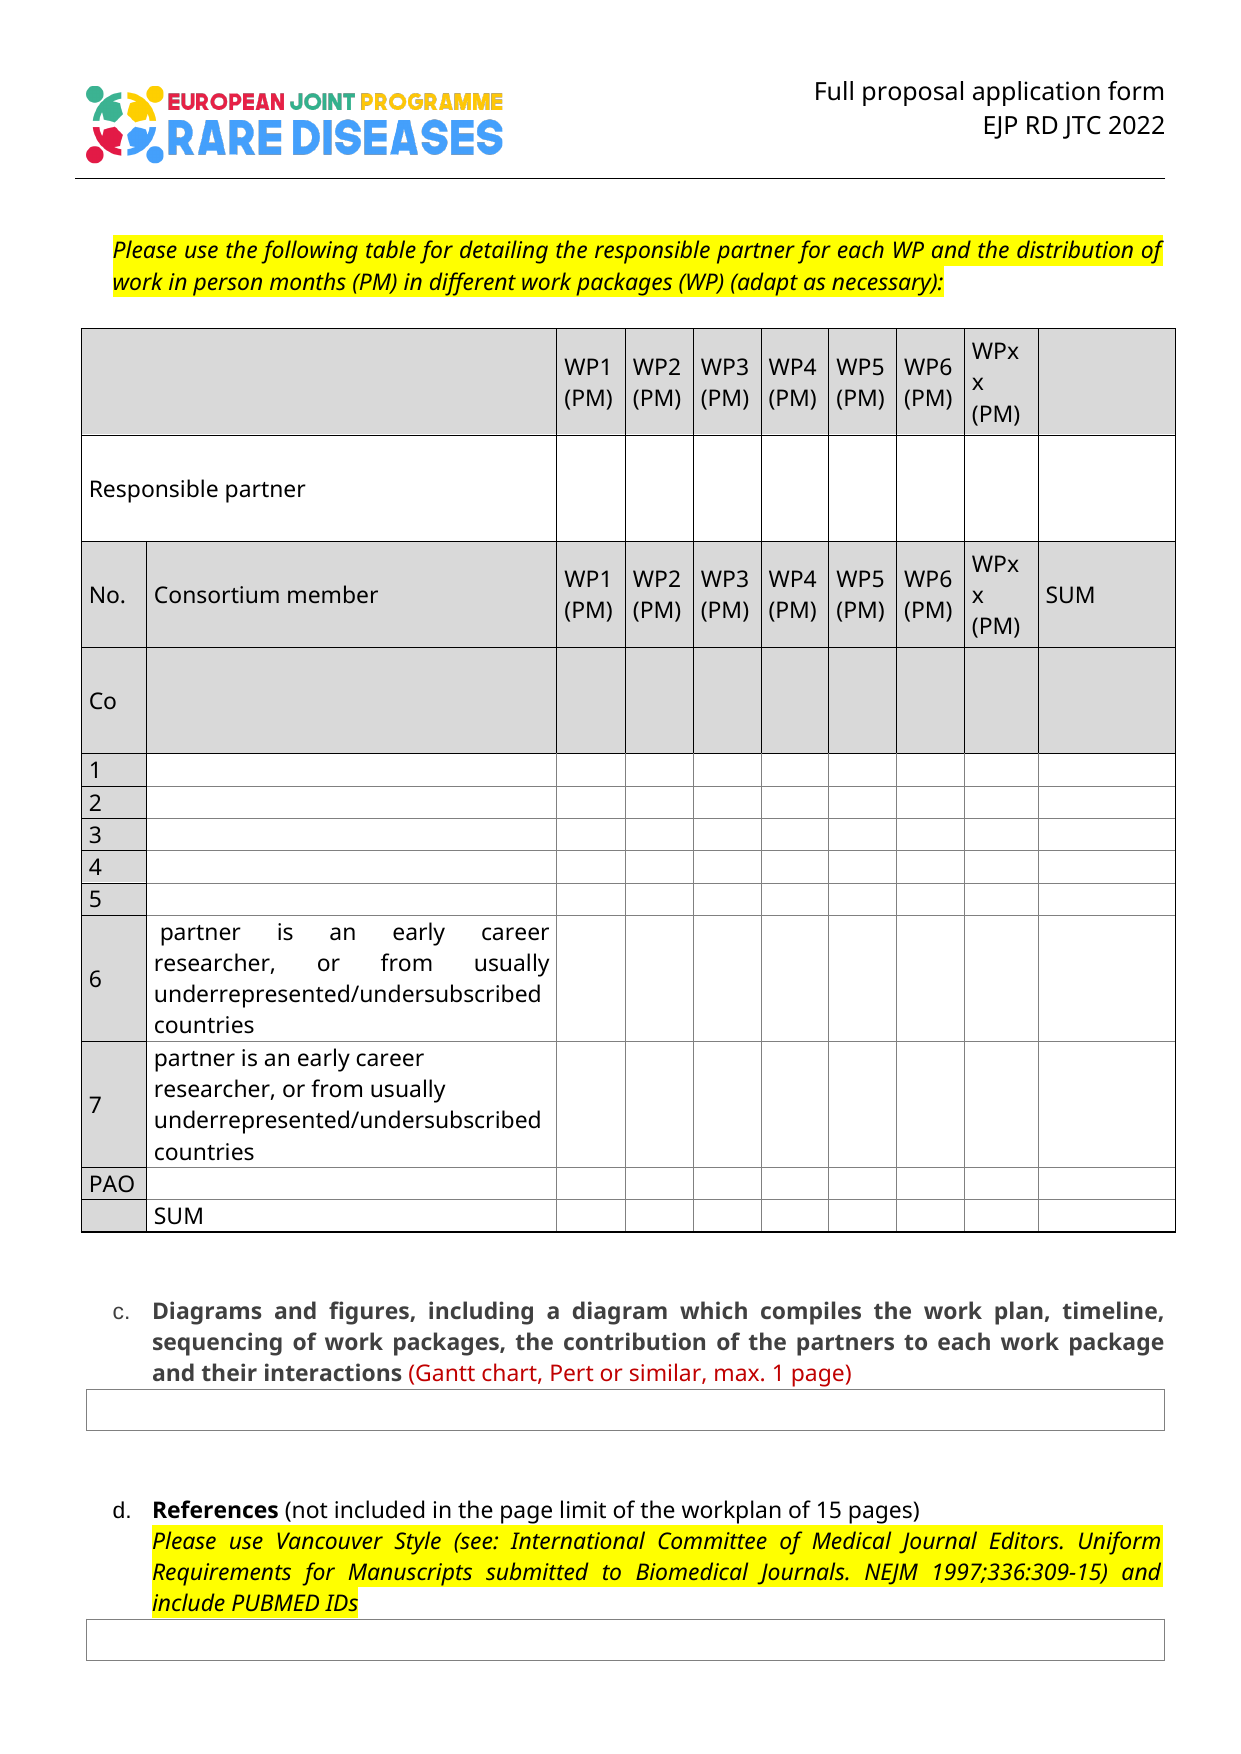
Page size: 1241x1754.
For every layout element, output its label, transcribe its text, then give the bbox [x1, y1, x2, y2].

table_cell WP2 (PM) [626, 542, 693, 647]
table_cell [1039, 916, 1175, 1041]
table_cell WP1 (PM) [557, 542, 625, 647]
table_cell [557, 884, 625, 915]
table_cell [762, 851, 828, 882]
text Please use Vancouver Style (see: International Committee of Medical Journal Editors. Uniform Requirements for Manuscripts submitted to Biomedical Journals. NEJM 1997;336:309-15) and include PUBMED IDs [358, 1525, 1165, 1618]
table_cell [557, 819, 625, 850]
table_cell SUM [147, 1200, 556, 1231]
table_cell [694, 851, 761, 882]
table_cell [694, 1168, 761, 1199]
table_cell [626, 1200, 693, 1231]
table_cell [965, 1042, 1038, 1167]
table_cell [965, 884, 1038, 915]
table_cell WPxx (PM) [965, 542, 1038, 647]
table_cell [897, 884, 964, 915]
table_cell SUM [1039, 542, 1175, 647]
table_cell [1039, 1168, 1175, 1199]
table_cell [147, 1168, 556, 1199]
table_cell [557, 436, 625, 541]
table_cell No. [82, 542, 146, 647]
table_cell [557, 851, 625, 882]
table_cell [762, 916, 828, 1041]
text Please use the following table for detailing the responsible partner for each WP and the distribution of work in person months (PM) in different work packages (WP) (adapt as necessary): [112, 234, 1165, 297]
table_cell [897, 1042, 964, 1167]
table_cell [147, 787, 556, 818]
table_cell [626, 916, 693, 1041]
table_cell [897, 754, 964, 786]
table_cell [965, 648, 1038, 753]
table_cell [694, 819, 761, 850]
table_cell [1039, 819, 1175, 850]
table_cell [626, 648, 693, 753]
table_cell 5 [82, 884, 146, 915]
table_cell [897, 819, 964, 850]
table_cell [557, 648, 625, 753]
table_cell Co [82, 648, 146, 753]
table_cell 4 [82, 851, 146, 882]
table_cell partner is an early career researcher, or from usually underrepresented/undersubscribed countries [147, 1042, 556, 1167]
table_cell [829, 916, 896, 1041]
table_cell Consortium member [147, 542, 556, 647]
table_cell [557, 787, 625, 818]
table_cell [147, 754, 556, 786]
table_cell 2 [82, 787, 146, 818]
table_cell 7 [82, 1042, 146, 1167]
picture [75, 75, 513, 173]
table_header [87, 1620, 1164, 1660]
table_cell [829, 436, 896, 541]
table_cell [897, 1168, 964, 1199]
table_cell [897, 436, 964, 541]
table_cell [762, 884, 828, 915]
table_header WPxx (PM) [965, 329, 1038, 434]
table_cell [626, 1168, 693, 1199]
table_cell [694, 436, 761, 541]
table_cell [626, 884, 693, 915]
table_header [87, 1390, 1164, 1430]
table_cell [1039, 1042, 1175, 1167]
table_cell [829, 787, 896, 818]
table_cell [147, 851, 556, 882]
table_cell [1039, 648, 1175, 753]
table_cell [694, 754, 761, 786]
table_cell [694, 787, 761, 818]
table_cell Responsible partner [82, 436, 556, 541]
table_cell [626, 754, 693, 786]
table_header WP6 (PM) [897, 329, 964, 434]
table_cell [1039, 754, 1175, 786]
table_cell [557, 1042, 625, 1167]
table_cell [557, 754, 625, 786]
table_cell [147, 648, 556, 753]
table_cell [829, 819, 896, 850]
table_cell [897, 787, 964, 818]
table_cell [626, 819, 693, 850]
table_cell [897, 851, 964, 882]
table_cell [147, 884, 556, 915]
table_cell [829, 754, 896, 786]
table_cell [965, 436, 1038, 541]
table_cell PAO [82, 1168, 146, 1199]
table_cell [147, 819, 556, 850]
table_cell [557, 1200, 625, 1231]
table_cell WP6 (PM) [897, 542, 964, 647]
table_header [1039, 329, 1175, 434]
table_cell [762, 819, 828, 850]
table_cell [965, 754, 1038, 786]
table_cell [897, 1200, 964, 1231]
table_cell [557, 916, 625, 1041]
table_cell [897, 916, 964, 1041]
table_cell [694, 648, 761, 753]
table_cell [829, 851, 896, 882]
table_cell [762, 648, 828, 753]
table_cell [965, 787, 1038, 818]
table_cell [1039, 436, 1175, 541]
table_cell [762, 1042, 828, 1167]
table_cell [694, 916, 761, 1041]
table_cell [829, 884, 896, 915]
table_cell WP5 (PM) [829, 542, 896, 647]
table_header WP5 (PM) [829, 329, 896, 434]
table_cell [829, 1042, 896, 1167]
table_cell [694, 1200, 761, 1231]
table_cell [557, 1168, 625, 1199]
table_cell [82, 1200, 146, 1231]
table_cell [1039, 1200, 1175, 1231]
table_cell 1 [82, 754, 146, 786]
table_cell [626, 1042, 693, 1167]
table_cell [829, 648, 896, 753]
table_header WP4 (PM) [762, 329, 828, 434]
table_cell partner is an early career researcher, or from usually underrepresented/undersubscribed countries [147, 916, 556, 1041]
table_cell [965, 851, 1038, 882]
table_cell [965, 1168, 1038, 1199]
table_cell [762, 436, 828, 541]
table_cell [1039, 787, 1175, 818]
table_cell [1039, 851, 1175, 882]
table_cell [762, 1200, 828, 1231]
table_cell [626, 851, 693, 882]
table_cell [829, 1168, 896, 1199]
table_cell [897, 648, 964, 753]
table_cell 6 [82, 916, 146, 1041]
table_cell [762, 754, 828, 786]
list Diagrams and figures, including a diagram which compiles the work plan, timeline, sequencing of work packages, the contribution of the partners to each work package and their interactions (Gantt chart, Pert or similar, max. 1 page) [112, 1295, 1165, 1389]
table_header [82, 329, 556, 434]
table_cell [626, 787, 693, 818]
table_header WP2 (PM) [626, 329, 693, 434]
table_cell [965, 916, 1038, 1041]
table_cell [626, 436, 693, 541]
table_cell [1039, 884, 1175, 915]
table_cell WP3 (PM) [694, 542, 761, 647]
table_cell [965, 1200, 1038, 1231]
table_cell 3 [82, 819, 146, 850]
table_cell WP4 (PM) [762, 542, 828, 647]
table_cell [829, 1200, 896, 1231]
list References (not included in the page limit of the workplan of 15 pages) [112, 1493, 1165, 1525]
table_cell [694, 884, 761, 915]
table_header WP1 (PM) [557, 329, 625, 434]
table_header WP3 (PM) [694, 329, 761, 434]
table_cell [762, 787, 828, 818]
table_cell [694, 1042, 761, 1167]
table_cell [965, 819, 1038, 850]
table_cell [762, 1168, 828, 1199]
